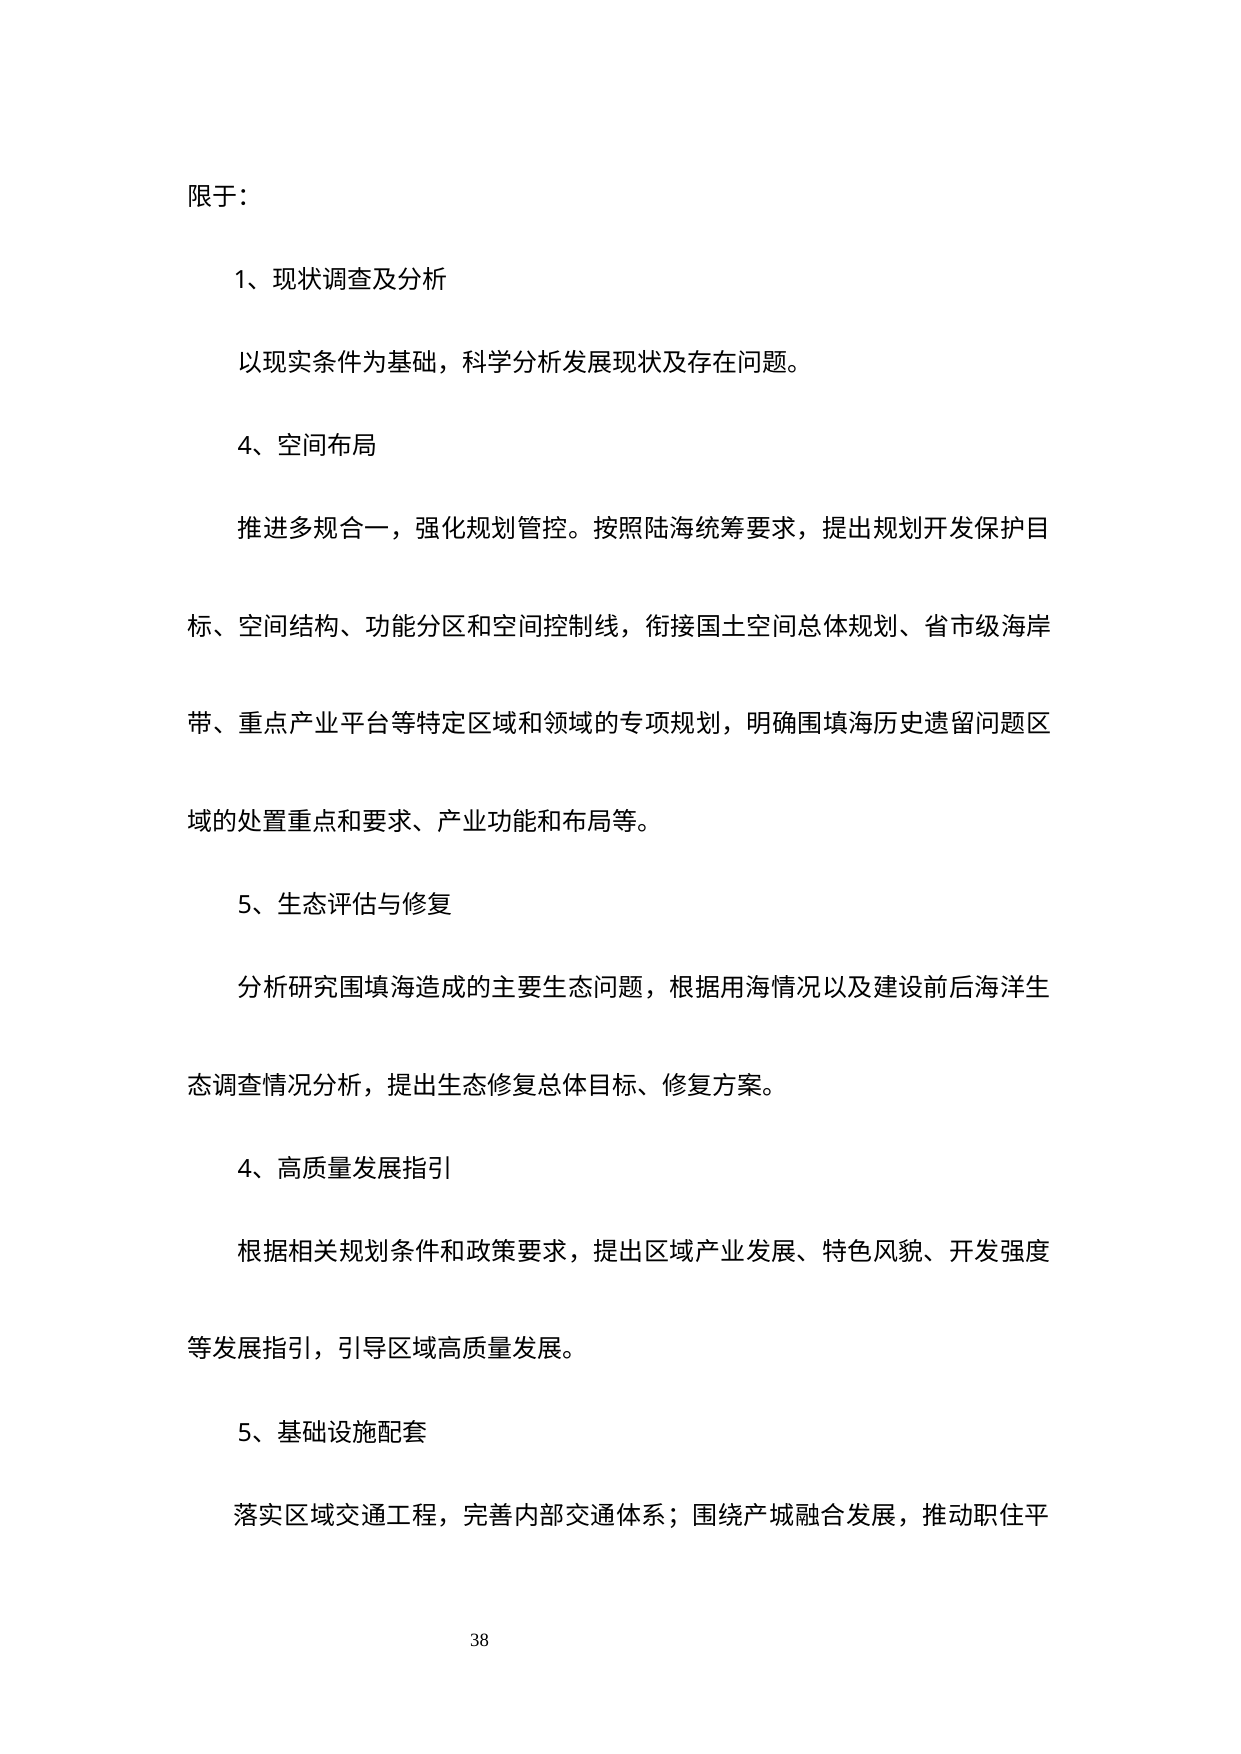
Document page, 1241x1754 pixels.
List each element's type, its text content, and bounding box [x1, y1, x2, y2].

subtitle 1、现状调查及分析 [187, 245, 1050, 310]
list 生态评估与修复 [187, 870, 1053, 935]
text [187, 162, 1053, 227]
text 推进多规合一，强化规划管控。按照陆海统筹要求，提出规划开发保护目标、空间结构、功能分区和空间控制线，衔接国土空间总体规划、省市级海岸带、重点产业平台等特定区域和领域的专项规划，明确围填海历史遗留问题区域的处置重点和要求、产业功能和布局等。 [187, 494, 1053, 852]
text 4、高质量发展指引 [187, 1134, 1053, 1199]
list 空间布局 [187, 411, 1053, 476]
text 以现实条件为基础，科学分析发展现状及存在问题。 [187, 328, 1053, 393]
text 根据相关规划条件和政策要求，提出区域产业发展、特色风貌、开发强度等发展指引，引导区域高质量发展。 [187, 1217, 1053, 1379]
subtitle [187, 1481, 1050, 1546]
text 5、基础设施配套 [187, 1398, 1053, 1463]
text 分析研究围填海造成的主要生态问题，根据用海情况以及建设前后海洋生态调查情况分析，提出生态修复总体目标、修复方案。 [187, 953, 1053, 1116]
